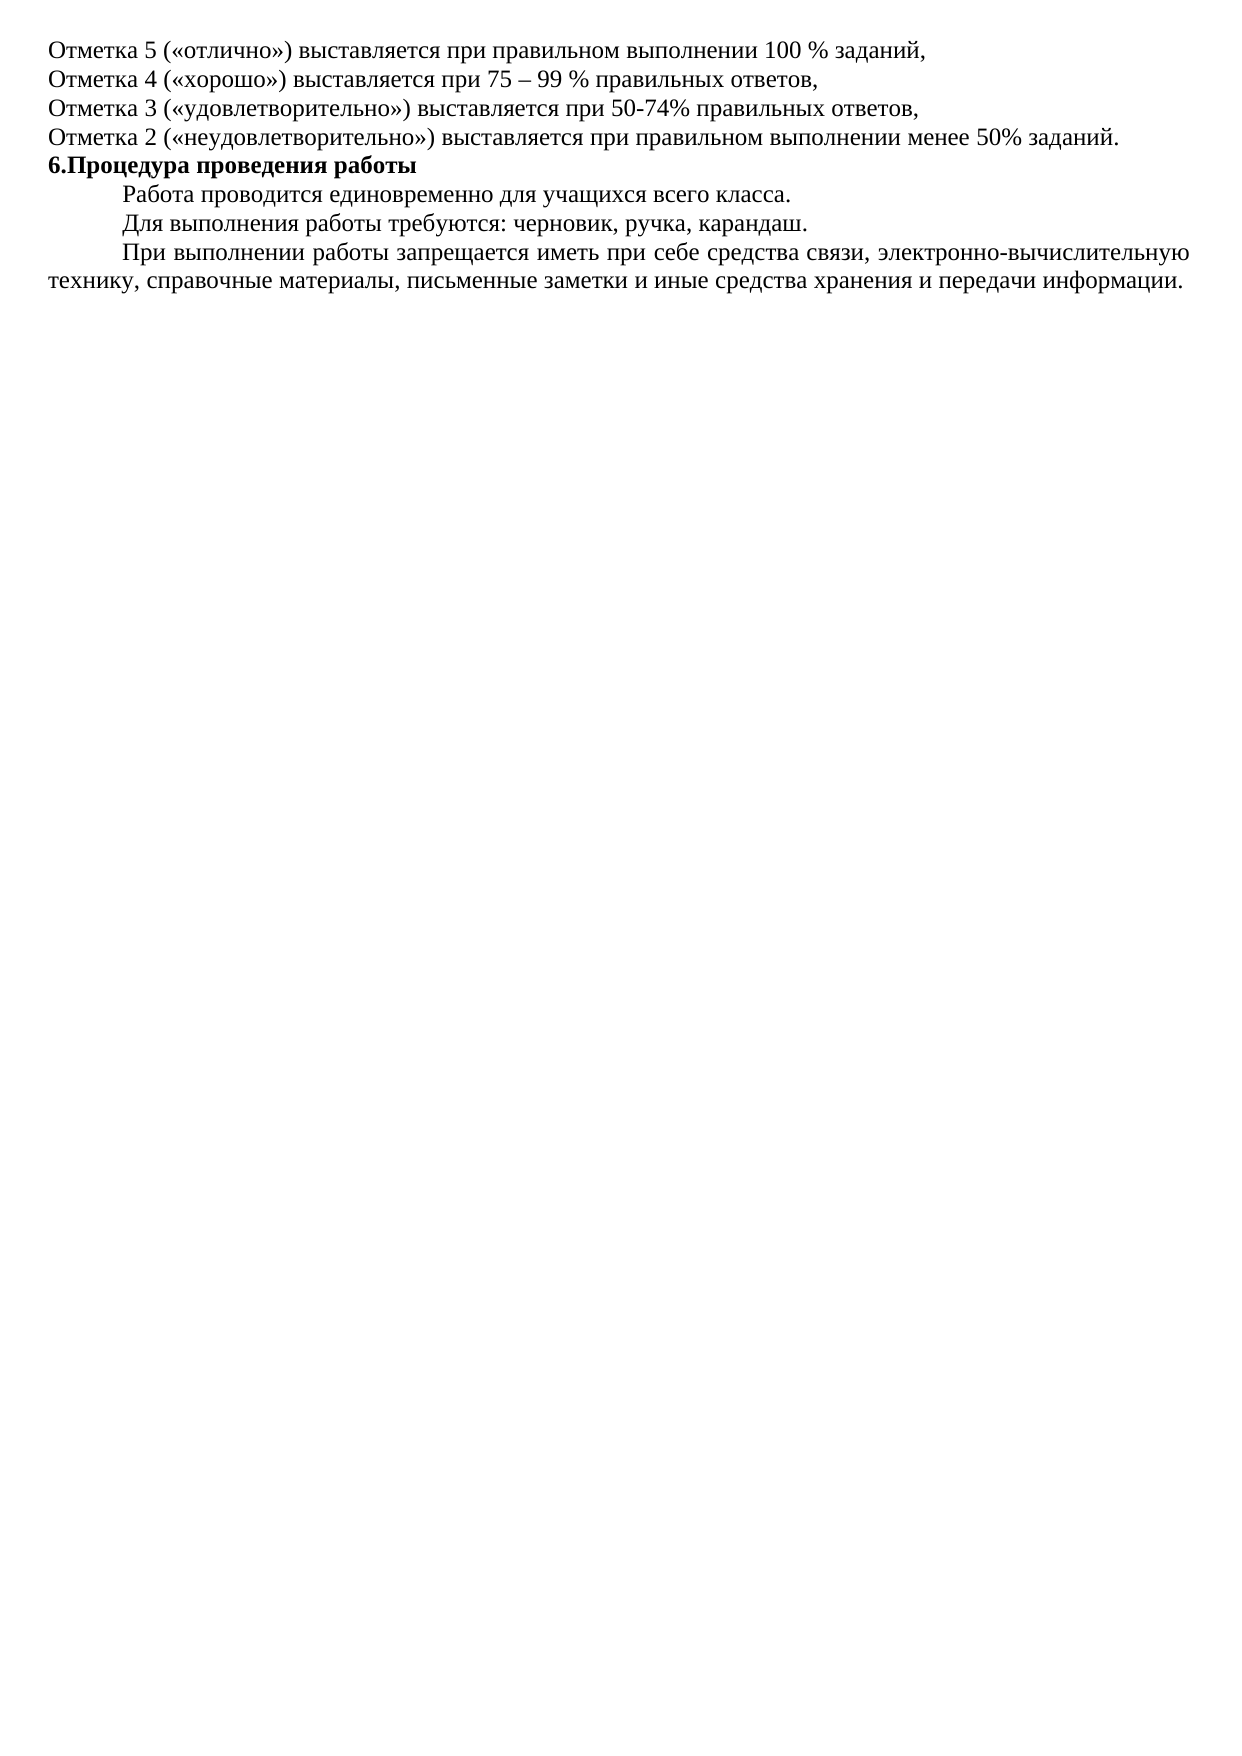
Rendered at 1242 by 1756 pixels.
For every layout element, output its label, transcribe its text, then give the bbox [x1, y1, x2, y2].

text При выполнении работы запрещается иметь при себе средства связи, электронно-вычислительную технику, справочные материалы, письменные заметки и иные средства хранения и передачи информации. [48, 237, 1219, 294]
text Работа проводится единовременно для учащихся всего класса. Для выполнения работы требуются: черновик, ручка, карандаш. [122, 179, 827, 237]
text Отметка 5 («отлично») выставляется при правильном выполнении 100 % заданий, Отметка 4 («хорошо») выставляется при 75 – 99 % правильных ответов, [48, 35, 928, 93]
subtitle Процедура проведения работы [48, 151, 1219, 179]
text Отметка 3 («удовлетворительно») выставляется при 50-74% правильных ответов, [48, 93, 1219, 122]
text Отметка 2 («неудовлетворительно») выставляется при правильном выполнении менее 50% заданий. [48, 122, 1219, 150]
